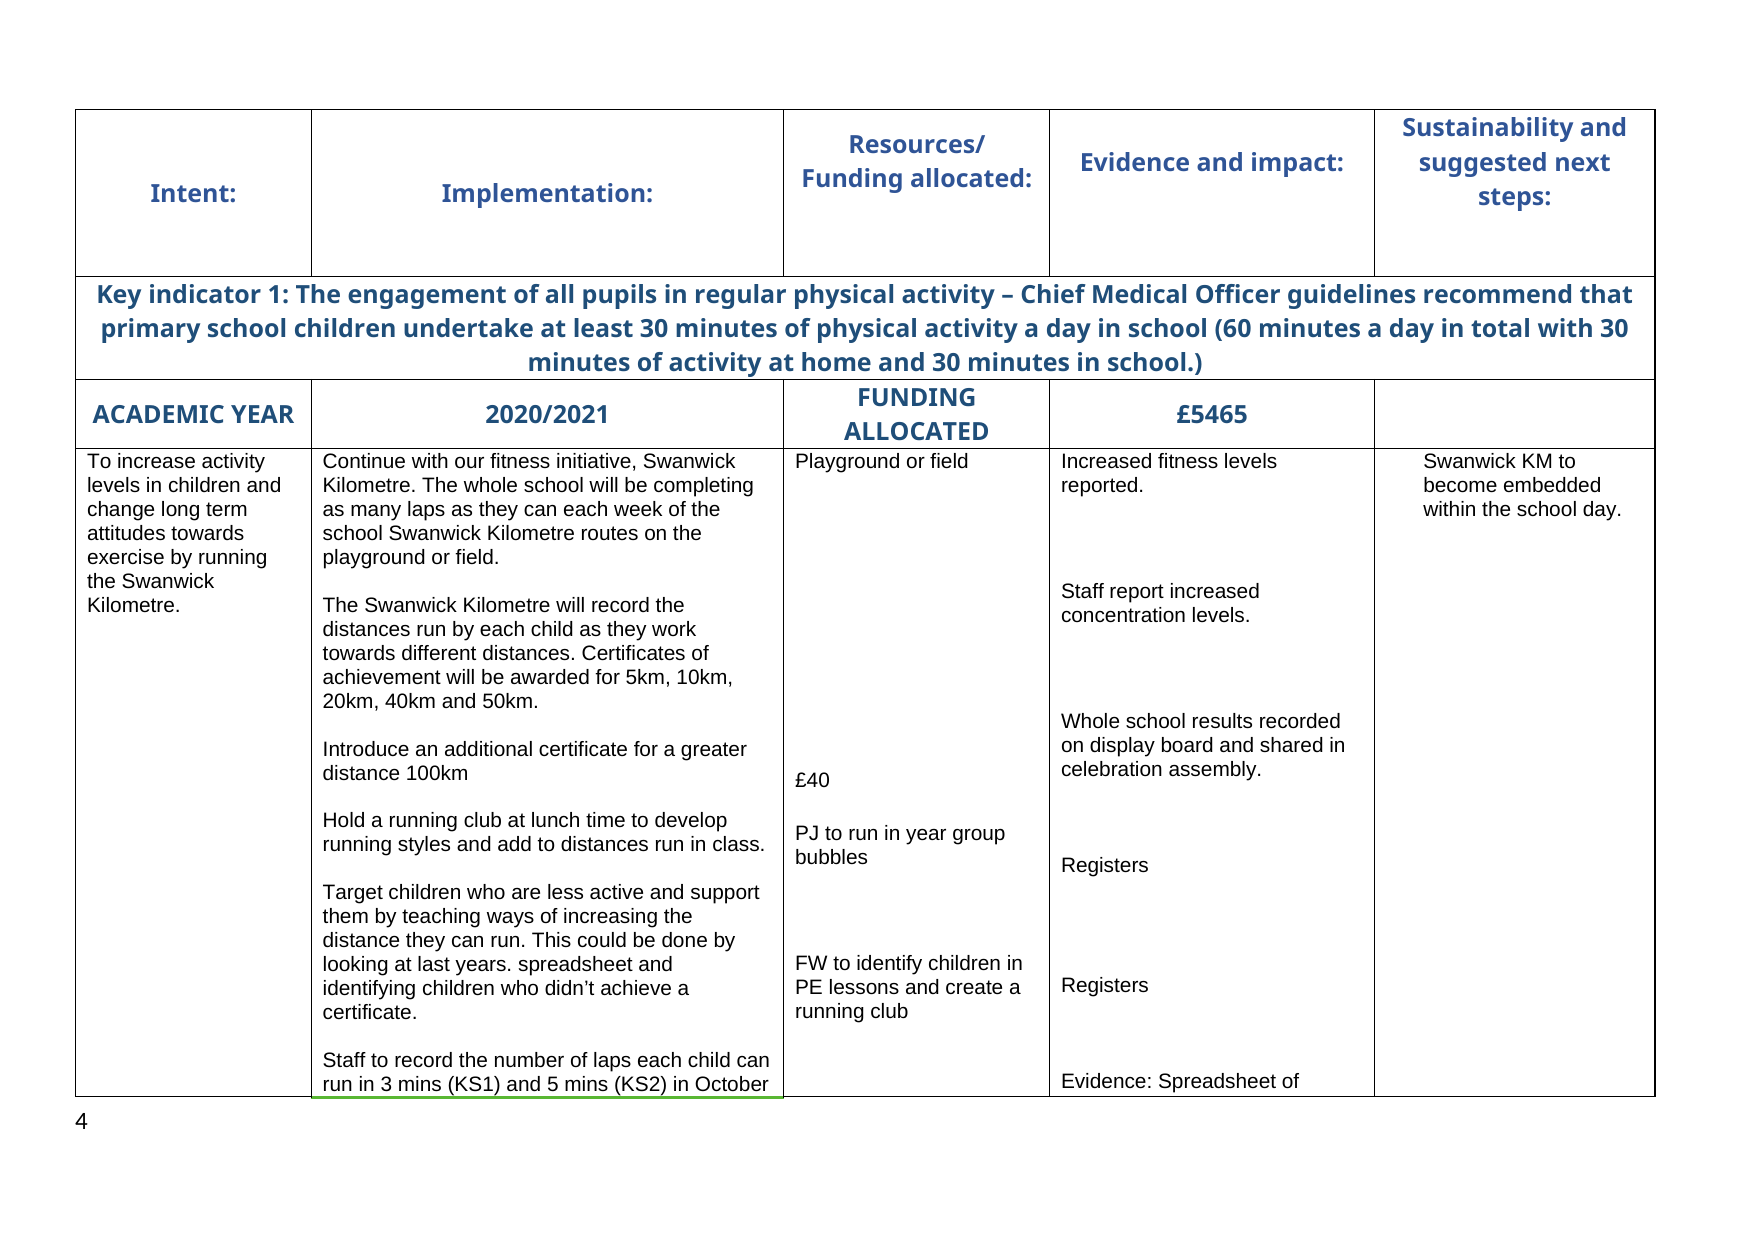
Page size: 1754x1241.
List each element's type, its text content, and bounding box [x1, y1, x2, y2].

table_cell £5465 [1050, 380, 1374, 448]
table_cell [76, 449, 311, 1096]
table_header Intent: [76, 110, 311, 276]
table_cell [312, 449, 783, 1096]
table_cell [1375, 380, 1654, 448]
table_header Implementation: [312, 110, 783, 276]
table_cell Key indicator 1: The engagement of all pupils in regular physical activity – Chief Medical Officer guidelines recommend that primary school children undertake at least 30 minutes of physical activity a day in school (60 minutes a day in total with 30 minutes of activity at home and 30 minutes in school.) [76, 277, 1654, 379]
table_header Sustainability and suggested next steps: [1375, 110, 1654, 276]
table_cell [1050, 449, 1374, 1096]
table_cell FUNDING ALLOCATED [784, 380, 1049, 448]
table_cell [1375, 449, 1654, 1096]
table_header Evidence and impact: [1050, 110, 1374, 276]
table_cell ACADEMIC YEAR [76, 380, 311, 448]
table_header Resources/ Funding allocated: [784, 110, 1049, 276]
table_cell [784, 449, 1049, 1096]
table_cell 2020/2021 [312, 380, 783, 448]
